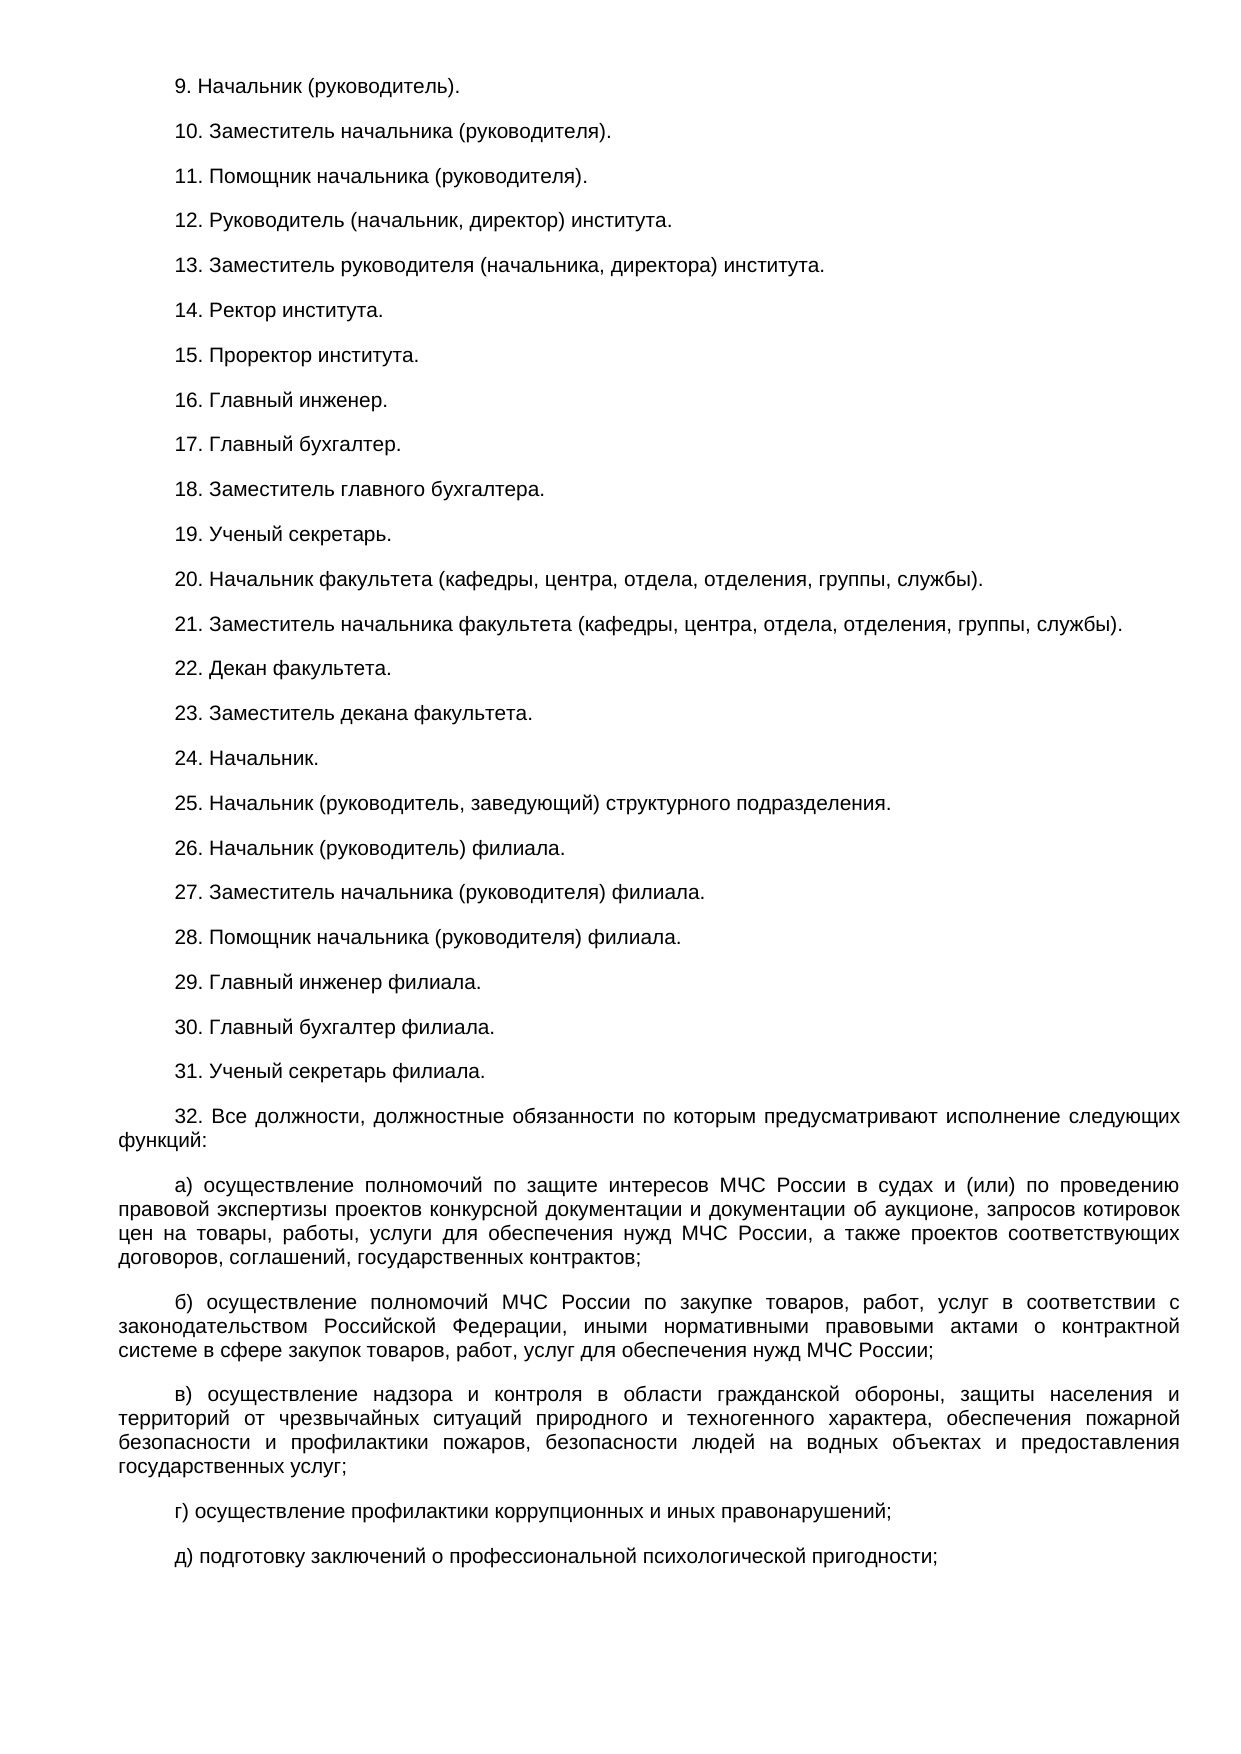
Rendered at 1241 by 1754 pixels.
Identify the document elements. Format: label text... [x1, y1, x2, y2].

text 17. Главный бухгалтер. [118, 432, 1181, 456]
text 22. Декан факультета. [118, 656, 1181, 680]
text 12. Руководитель (начальник, директор) института. [118, 208, 1181, 232]
text 24. Начальник. [118, 746, 1181, 770]
text 14. Ректор института. [118, 298, 1181, 322]
text 30. Главный бухгалтер филиала. [118, 1014, 1181, 1038]
text 15. Проректор института. [118, 343, 1181, 367]
text 21. Заместитель начальника факультета (кафедры, центра, отдела, отделения, группы, службы). [118, 611, 1181, 635]
text 25. Начальник (руководитель, заведующий) структурного подразделения. [118, 791, 1181, 814]
text 16. Главный инженер. [118, 387, 1181, 411]
text 18. Заместитель главного бухгалтера. [118, 477, 1181, 501]
text 19. Ученый секретарь. [118, 522, 1181, 546]
text 13. Заместитель руководителя (начальника, директора) института. [118, 253, 1181, 277]
text б) осуществление полномочий МЧС России по закупке товаров, работ, услуг в соответствии с законодательством Российской Федерации, иными нормативными правовыми актами о контрактной системе в сфере закупок товаров, работ, услуг для обеспечения нужд МЧС России; [118, 1289, 1181, 1361]
text 29. Главный инженер филиала. [118, 970, 1181, 994]
text 26. Начальник (руководитель) филиала. [118, 835, 1181, 859]
text д) подготовку заключений о профессиональной психологической пригодности; [118, 1544, 1181, 1568]
text 20. Начальник факультета (кафедры, центра, отдела, отделения, группы, службы). [118, 567, 1181, 591]
text 28. Помощник начальника (руководителя) филиала. [118, 925, 1181, 949]
text а) осуществление полномочий по защите интересов МЧС России в судах и (или) по проведению правовой экспертизы проектов конкурсной документации и документации об аукционе, запросов котировок цен на товары, работы, услуги для обеспечения нужд МЧС России, а также проектов соответствующих договоров, соглашений, государственных контрактов; [118, 1173, 1181, 1269]
text 23. Заместитель декана факультета. [118, 701, 1181, 725]
text 32. Все должности, должностные обязанности по которым предусматривают исполнение следующих функций: [118, 1104, 1181, 1152]
text в) осуществление надзора и контроля в области гражданской обороны, защиты населения и территорий от чрезвычайных ситуаций природного и техногенного характера, обеспечения пожарной безопасности и профилактики пожаров, безопасности людей на водных объектах и предоставления государственных услуг; [118, 1382, 1181, 1478]
text 27. Заместитель начальника (руководителя) филиала. [118, 880, 1181, 904]
text г) осуществление профилактики коррупционных и иных правонарушений; [118, 1499, 1181, 1523]
text 10. Заместитель начальника (руководителя). [118, 119, 1181, 143]
text 11. Помощник начальника (руководителя). [118, 163, 1181, 187]
text 9. Начальник (руководитель). [118, 74, 1181, 98]
text 31. Ученый секретарь филиала. [118, 1059, 1181, 1083]
